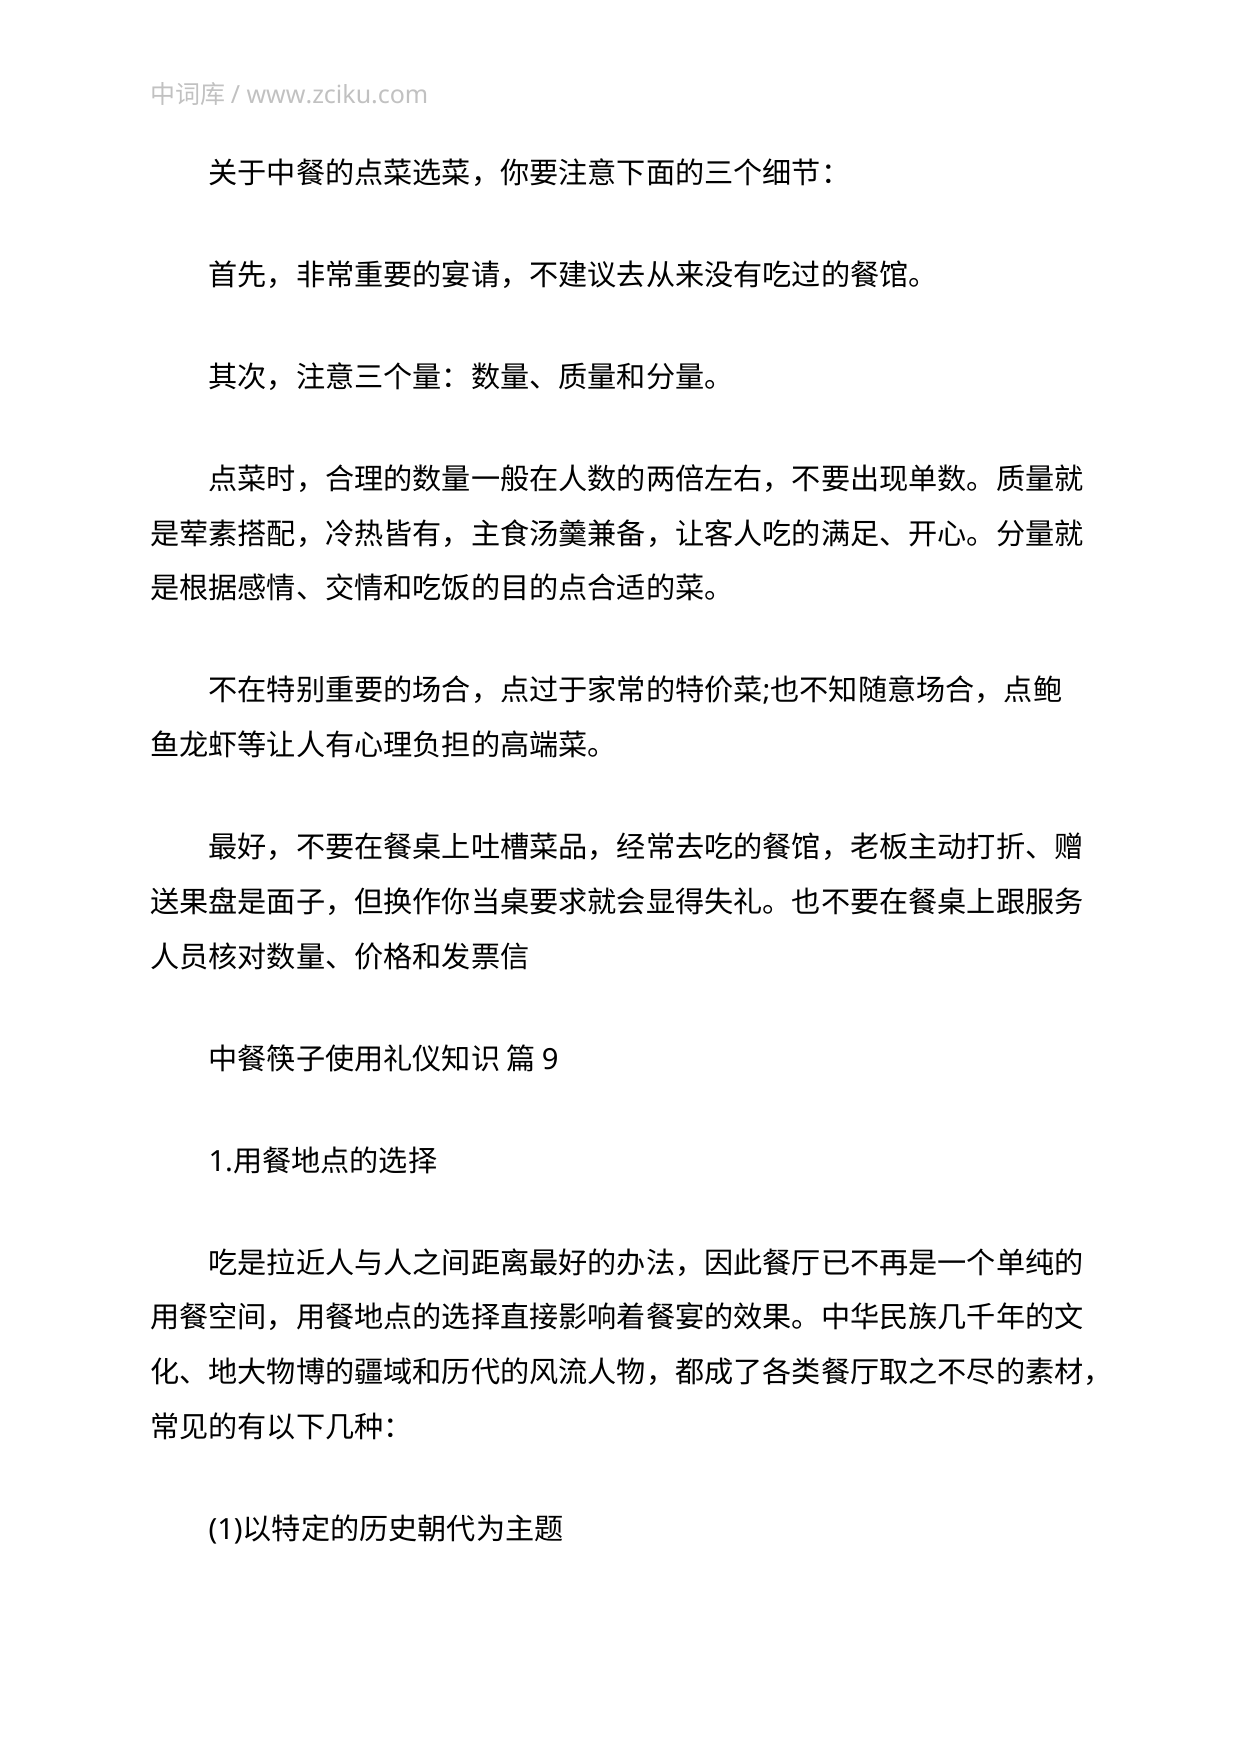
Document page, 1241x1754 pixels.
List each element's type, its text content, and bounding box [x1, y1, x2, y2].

text 1.用餐地点的选择 [150, 1137, 1090, 1179]
text 关于中餐的点菜选菜，你要注意下面的三个细节： [150, 150, 1090, 192]
text 首先，非常重要的宴请，不建议去从来没有吃过的餐馆。 [150, 252, 1090, 294]
text 最好，不要在餐桌上吐槽菜品，经常去吃的餐馆，老板主动打折、赠送果盘是面子，但换作你当桌要求就会显得失礼。也不要在餐桌上跟服务人员核对数量、价格和发票信 [150, 824, 1090, 976]
text 中餐筷子使用礼仪知识 篇9 [150, 1035, 1090, 1078]
text 吃是拉近人与人之间距离最好的办法，因此餐厅已不再是一个单纯的用餐空间，用餐地点的选择直接影响着餐宴的效果。中华民族几千年的文化、地大物博的疆域和历代的风流人物，都成了各类餐厅取之不尽的素材，常见的有以下几种： [150, 1239, 1090, 1446]
text (1)以特定的历史朝代为主题 [150, 1506, 1090, 1548]
text 其次，注意三个量：数量、质量和分量。 [150, 353, 1090, 396]
text 点菜时，合理的数量一般在人数的两倍左右，不要出现单数。质量就是荤素搭配，冷热皆有，主食汤羹兼备，让客人吃的满足、开心。分量就是根据感情、交情和吃饭的目的点合适的菜。 [150, 455, 1090, 607]
text 不在特别重要的场合，点过于家常的特价菜;也不知随意场合，点鲍鱼龙虾等让人有心理负担的高端菜。 [150, 667, 1090, 764]
